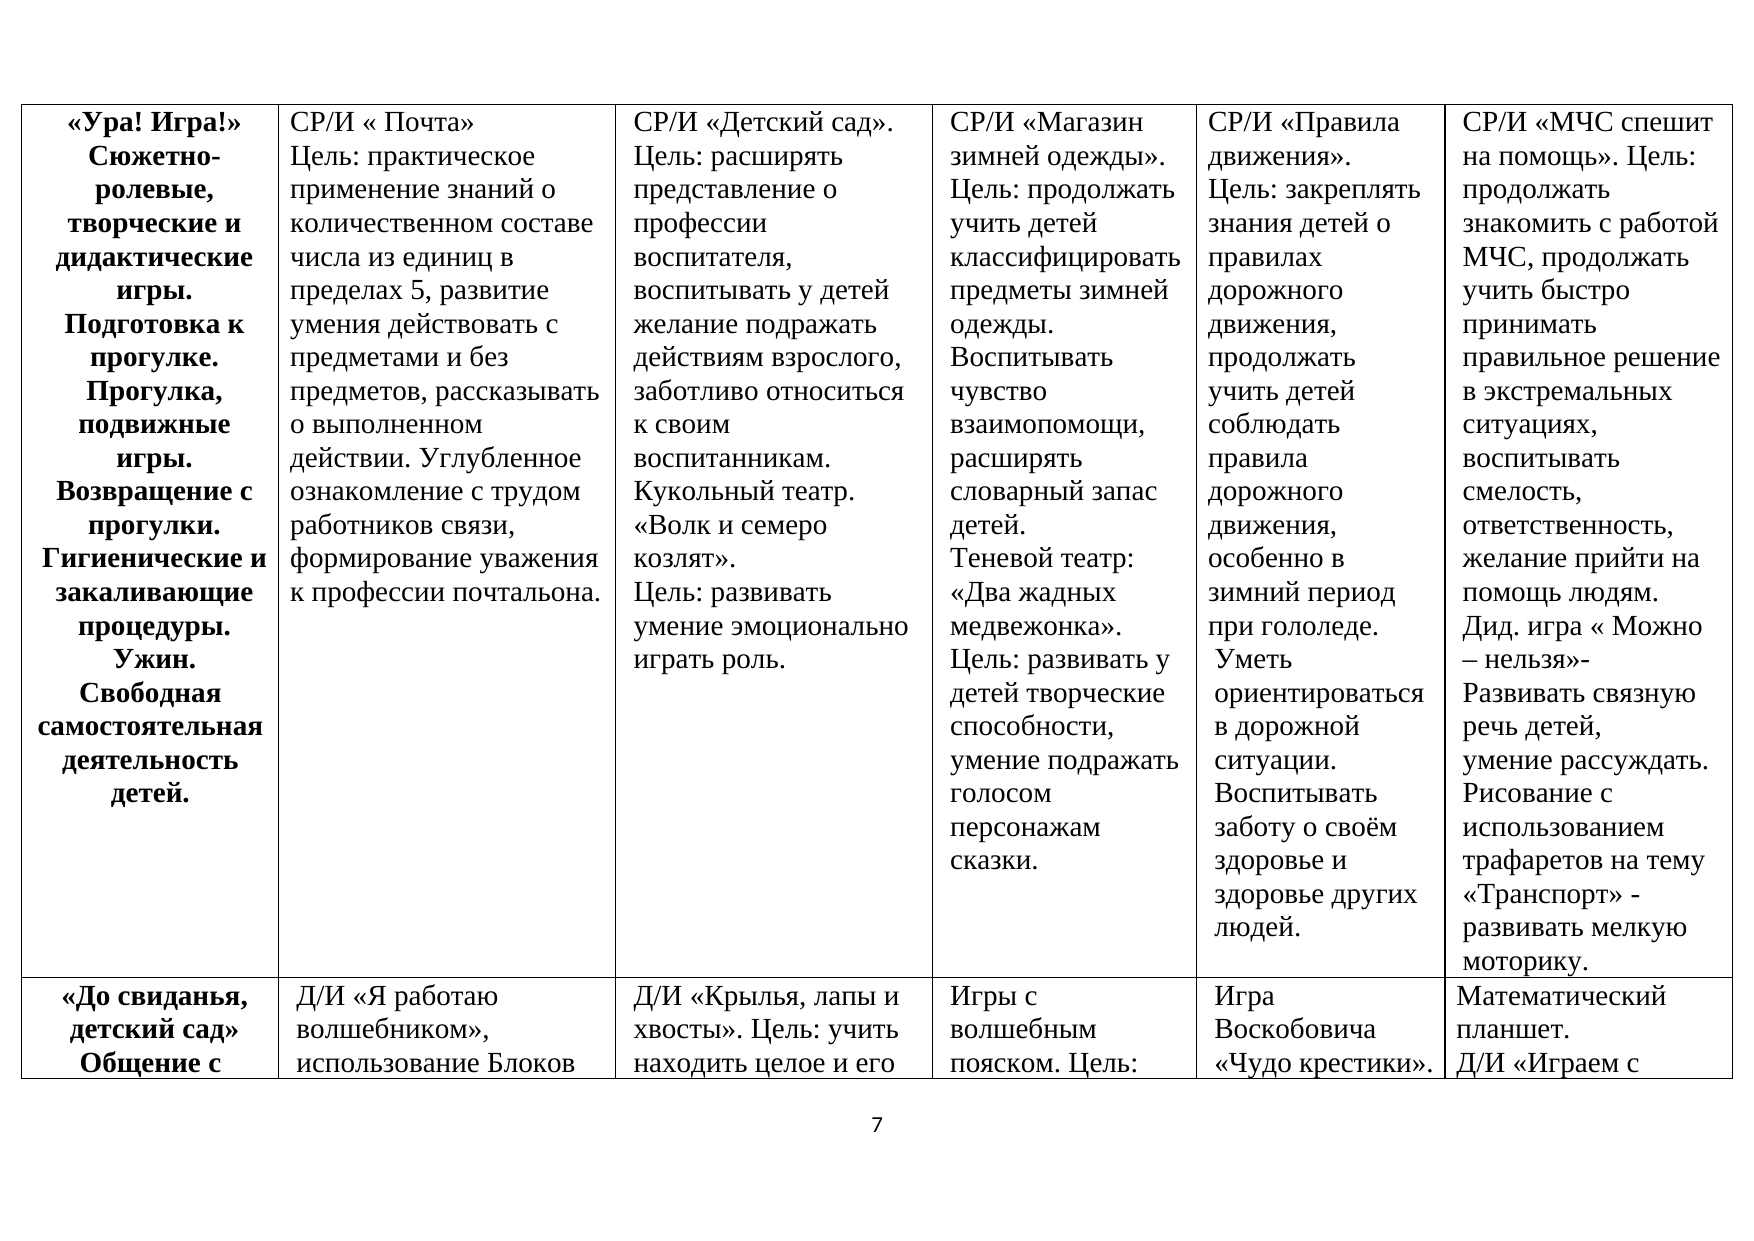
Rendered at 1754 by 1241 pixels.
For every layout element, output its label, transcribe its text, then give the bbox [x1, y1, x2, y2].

table_cell СР/И «Правила движения». Цель: закреплять знания детей о правилах дорожного движения, продолжать учить детей соблюдать правила дорожного движения, особенно в зимний период при гололеде. Уметь ориентироваться в дорожной ситуации. Воспитывать заботу о своём здоровье и здоровье других людей. [1197, 105, 1444, 977]
table_cell СР/И «МЧС спешит на помощь». Цель: продолжать знакомить с работой МЧС, продолжать учить быстро принимать правильное решение в экстремальных ситуациях, воспитывать смелость, ответственность, желание прийти на помощь людям. Дид. игра « Можно – нельзя»- Развивать связную речь детей, умение рассуждать. Рисование с использованием трафаретов на тему «Транспорт» - развивать мелкую моторику. [1446, 105, 1732, 977]
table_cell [616, 978, 932, 1078]
table_cell СР/И «Детский сад». Цель: расширять представление о профессии воспитателя, воспитывать у детей желание подражать действиям взрослого, заботливо относиться к своим воспитанникам. Кукольный театр. «Волк и семеро козлят». Цель: развивать умение эмоционально играть роль. [616, 105, 932, 977]
table_cell СР/И «Магазин зимней одежды». Цель: продолжать учить детей классифицировать предметы зимней одежды. Воспитывать чувство взаимопомощи, расширять словарный запас детей. Теневой театр: «Два жадных медвежонка». Цель: развивать у детей творческие способности, умение подражать голосом персонажам сказки. [933, 105, 1196, 977]
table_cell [22, 978, 278, 1078]
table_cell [1197, 978, 1444, 1078]
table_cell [1446, 978, 1732, 1078]
table_cell «Ура! Игра!» Сюжетно-ролевые, творческие и дидактические игры. Подготовка к прогулке. Прогулка, подвижные игры. Возвращение с прогулки. Гигиенические и закаливающие процедуры. Ужин. Свободная самостоятельная деятельность детей. [22, 105, 278, 977]
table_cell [279, 978, 615, 1078]
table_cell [933, 978, 1196, 1078]
table_cell СР/И « Почта» Цель: практическое применение знаний о количественном составе числа из единиц в пределах 5, развитие умения действовать с предметами и без предметов, рассказывать о выполненном действии. Углубленное ознакомление с трудом работников связи, формирование уважения к профессии почтальона. [279, 105, 615, 977]
